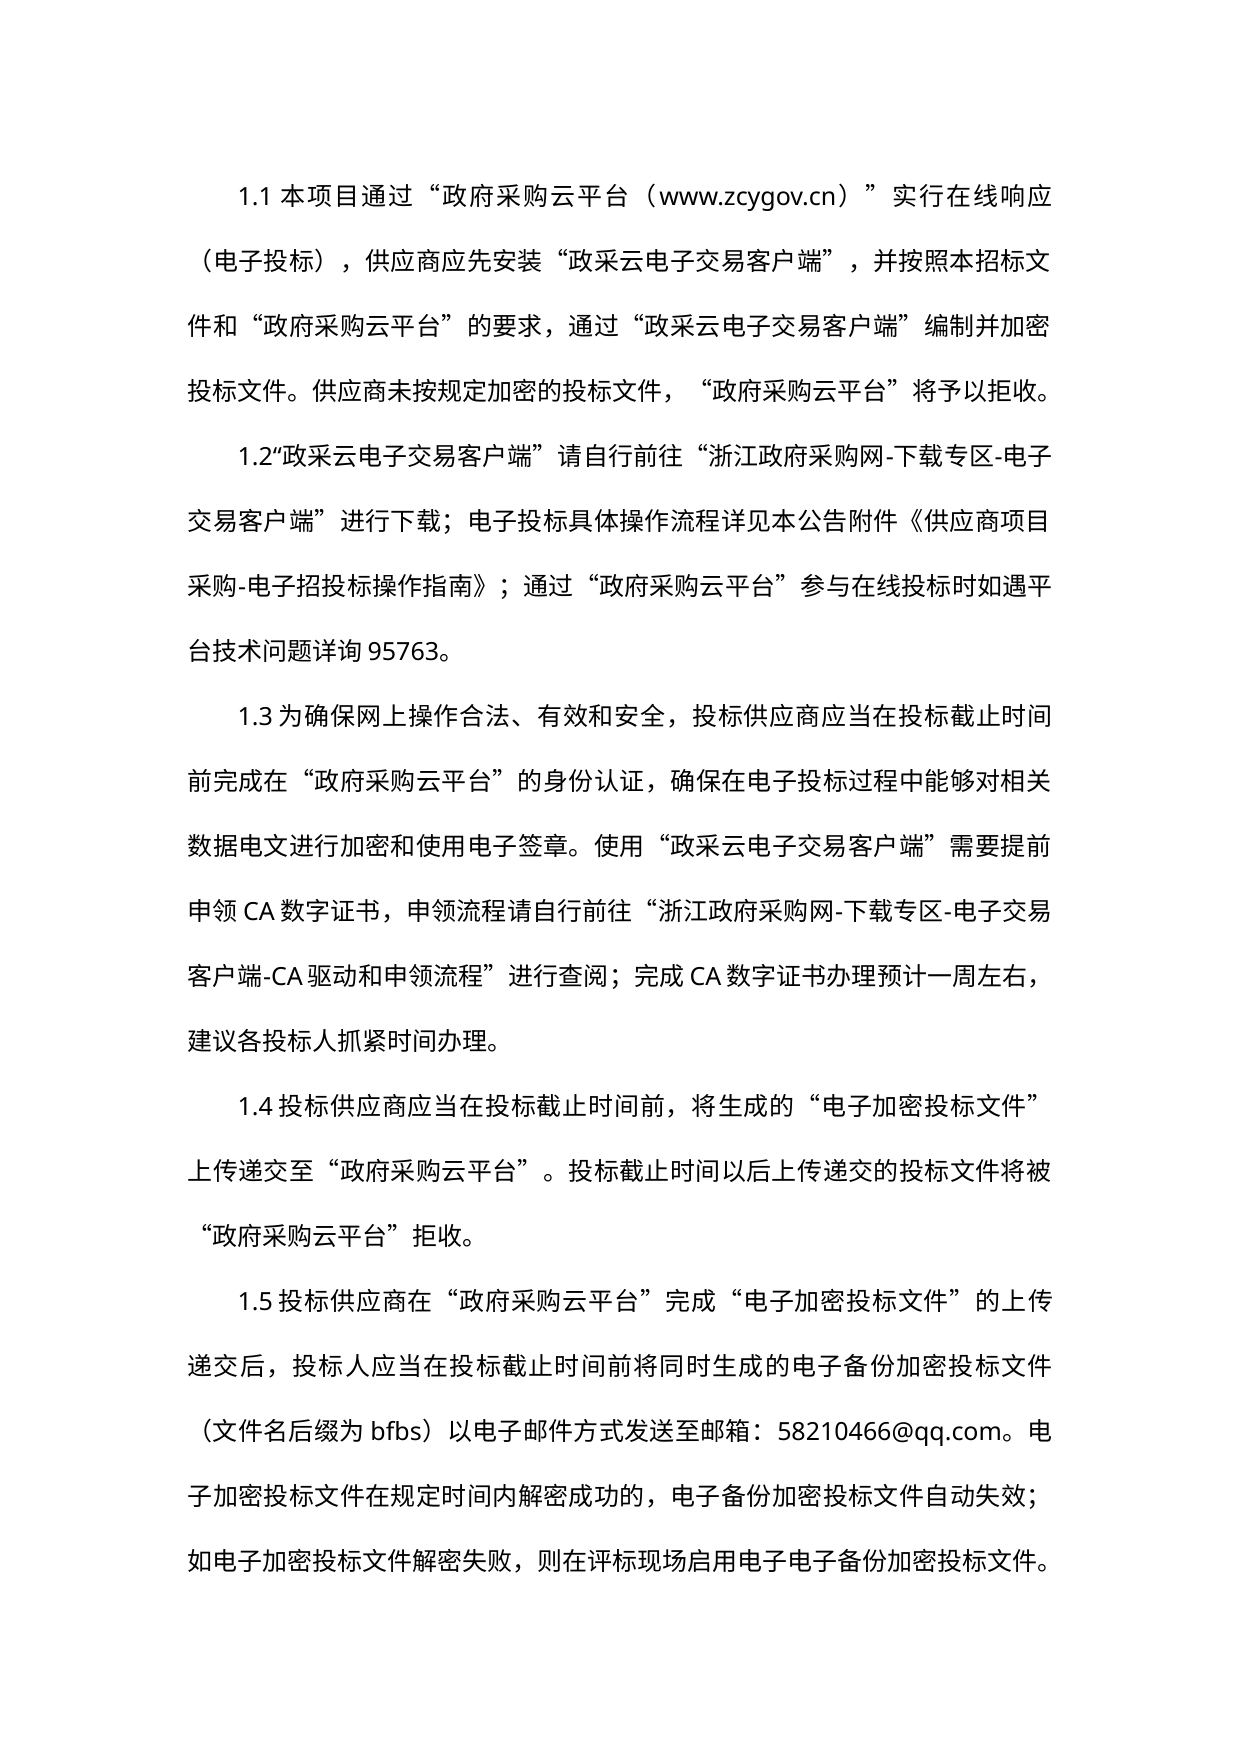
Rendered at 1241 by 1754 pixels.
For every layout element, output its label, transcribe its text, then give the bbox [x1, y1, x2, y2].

text 1.2“政采云电子交易客户端”请自行前往“浙江政府采购网-下载专区-电子交易客户端”进行下载；电子投标具体操作流程详见本公告附件《供应商项目采购-电子招投标操作指南》；通过“政府采购云平台”参与在线投标时如遇平台技术问题详询95763。 [187, 422, 1053, 682]
text 1.4投标供应商应当在投标截止时间前，将生成的“电子加密投标文件”上传递交至“政府采购云平台”。投标截止时间以后上传递交的投标文件将被“政府采购云平台”拒收。 [187, 1072, 1053, 1267]
text 1.5投标供应商在“政府采购云平台”完成“电子加密投标文件”的上传递交后，投标人应当在投标截止时间前将同时生成的电子备份加密投标文件（文件名后缀为bfbs）以电子邮件方式发送至邮箱：58210466@qq.com。电子加密投标文件在规定时间内解密成功的，电子备份加密投标文件自动失效；如电子加密投标文件解密失败，则在评标现场启用电子电子备份加密投标文件。 [187, 1267, 1053, 1592]
text 1.1本项目通过“政府采购云平台（www.zcygov.cn）”实行在线响应（电子投标），供应商应先安装“政采云电子交易客户端”，并按照本招标文件和“政府采购云平台”的要求，通过“政采云电子交易客户端”编制并加密投标文件。供应商未按规定加密的投标文件，“政府采购云平台”将予以拒收。 [187, 162, 1053, 422]
text 1.3为确保网上操作合法、有效和安全，投标供应商应当在投标截止时间前完成在“政府采购云平台”的身份认证，确保在电子投标过程中能够对相关数据电文进行加密和使用电子签章。使用“政采云电子交易客户端”需要提前申领CA数字证书，申领流程请自行前往“浙江政府采购网-下载专区-电子交易客户端-CA驱动和申领流程”进行查阅；完成CA数字证书办理预计一周左右，建议各投标人抓紧时间办理。 [187, 682, 1053, 1072]
